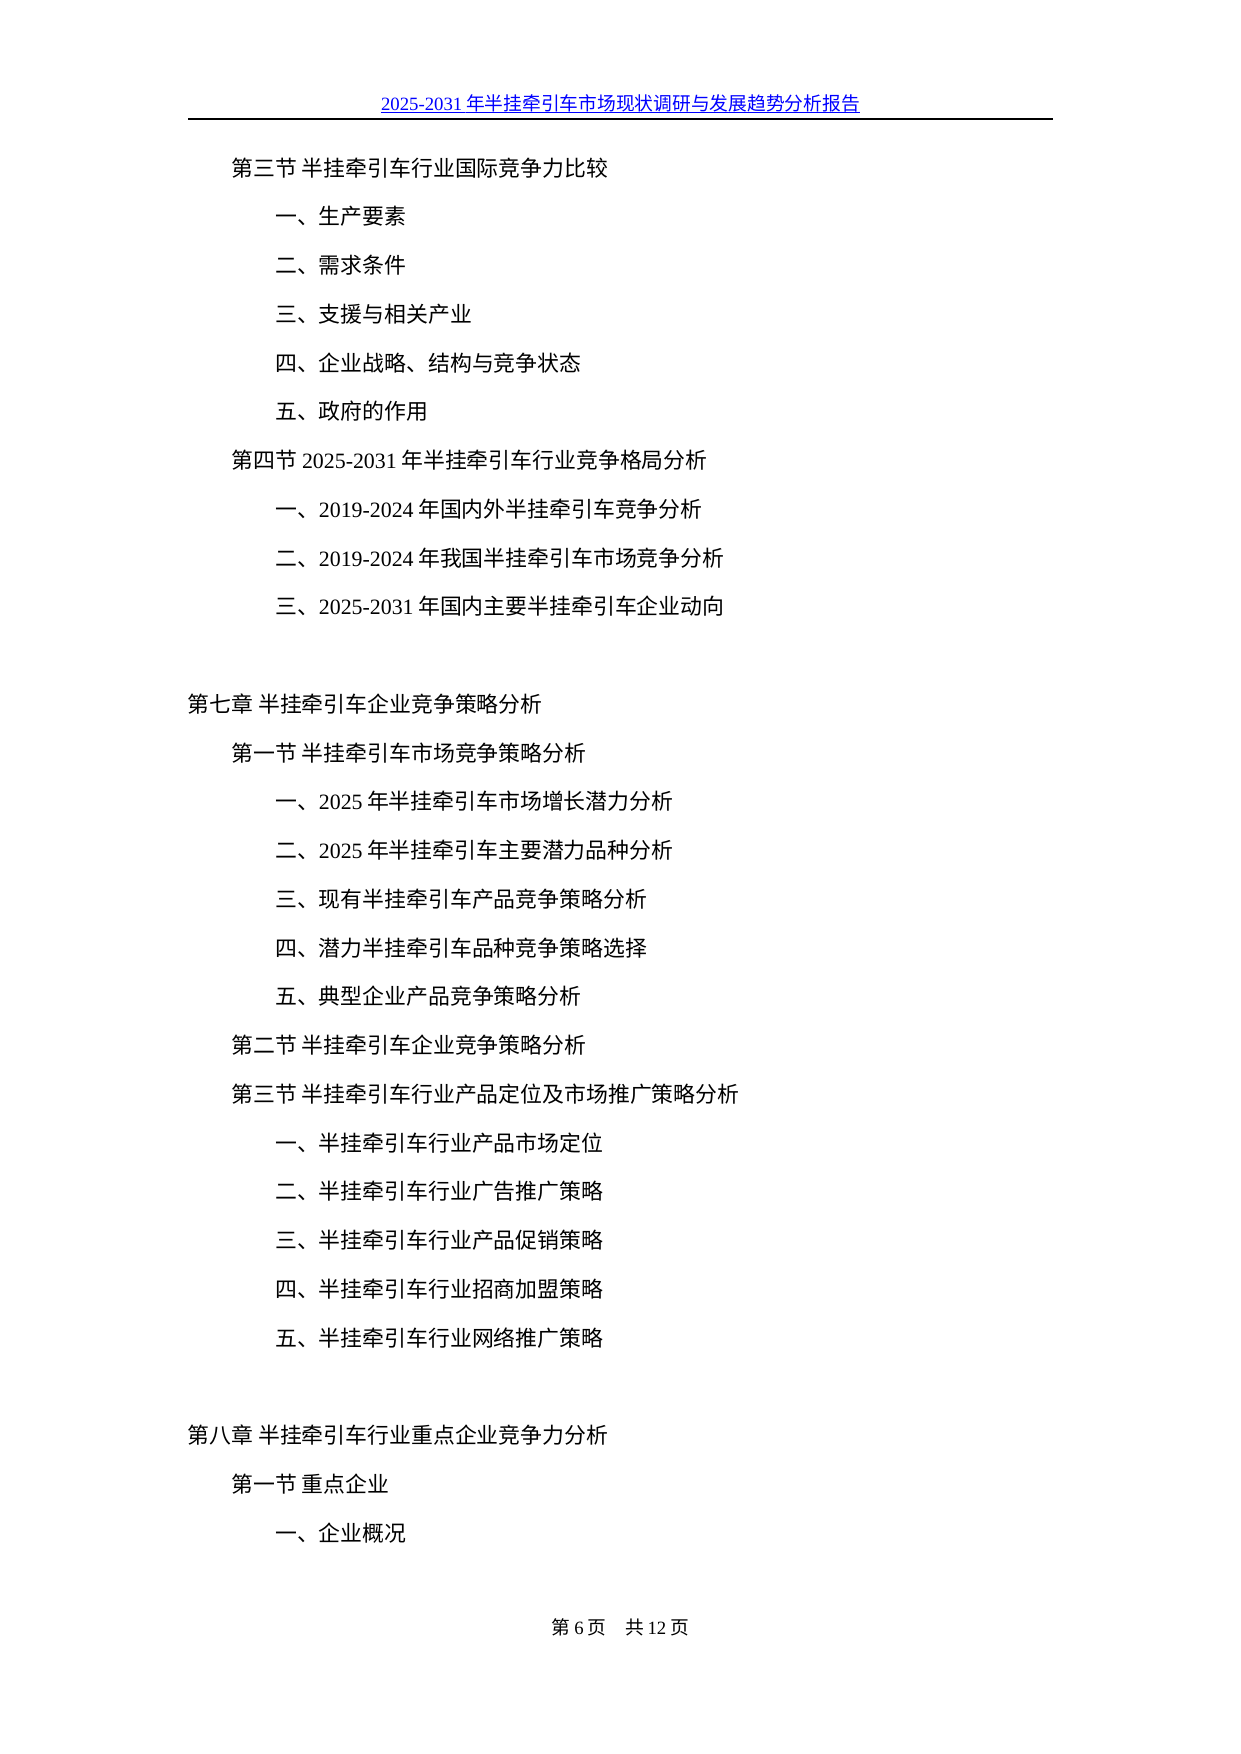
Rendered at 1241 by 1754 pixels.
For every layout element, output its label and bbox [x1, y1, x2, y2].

text [187, 150, 1053, 1548]
